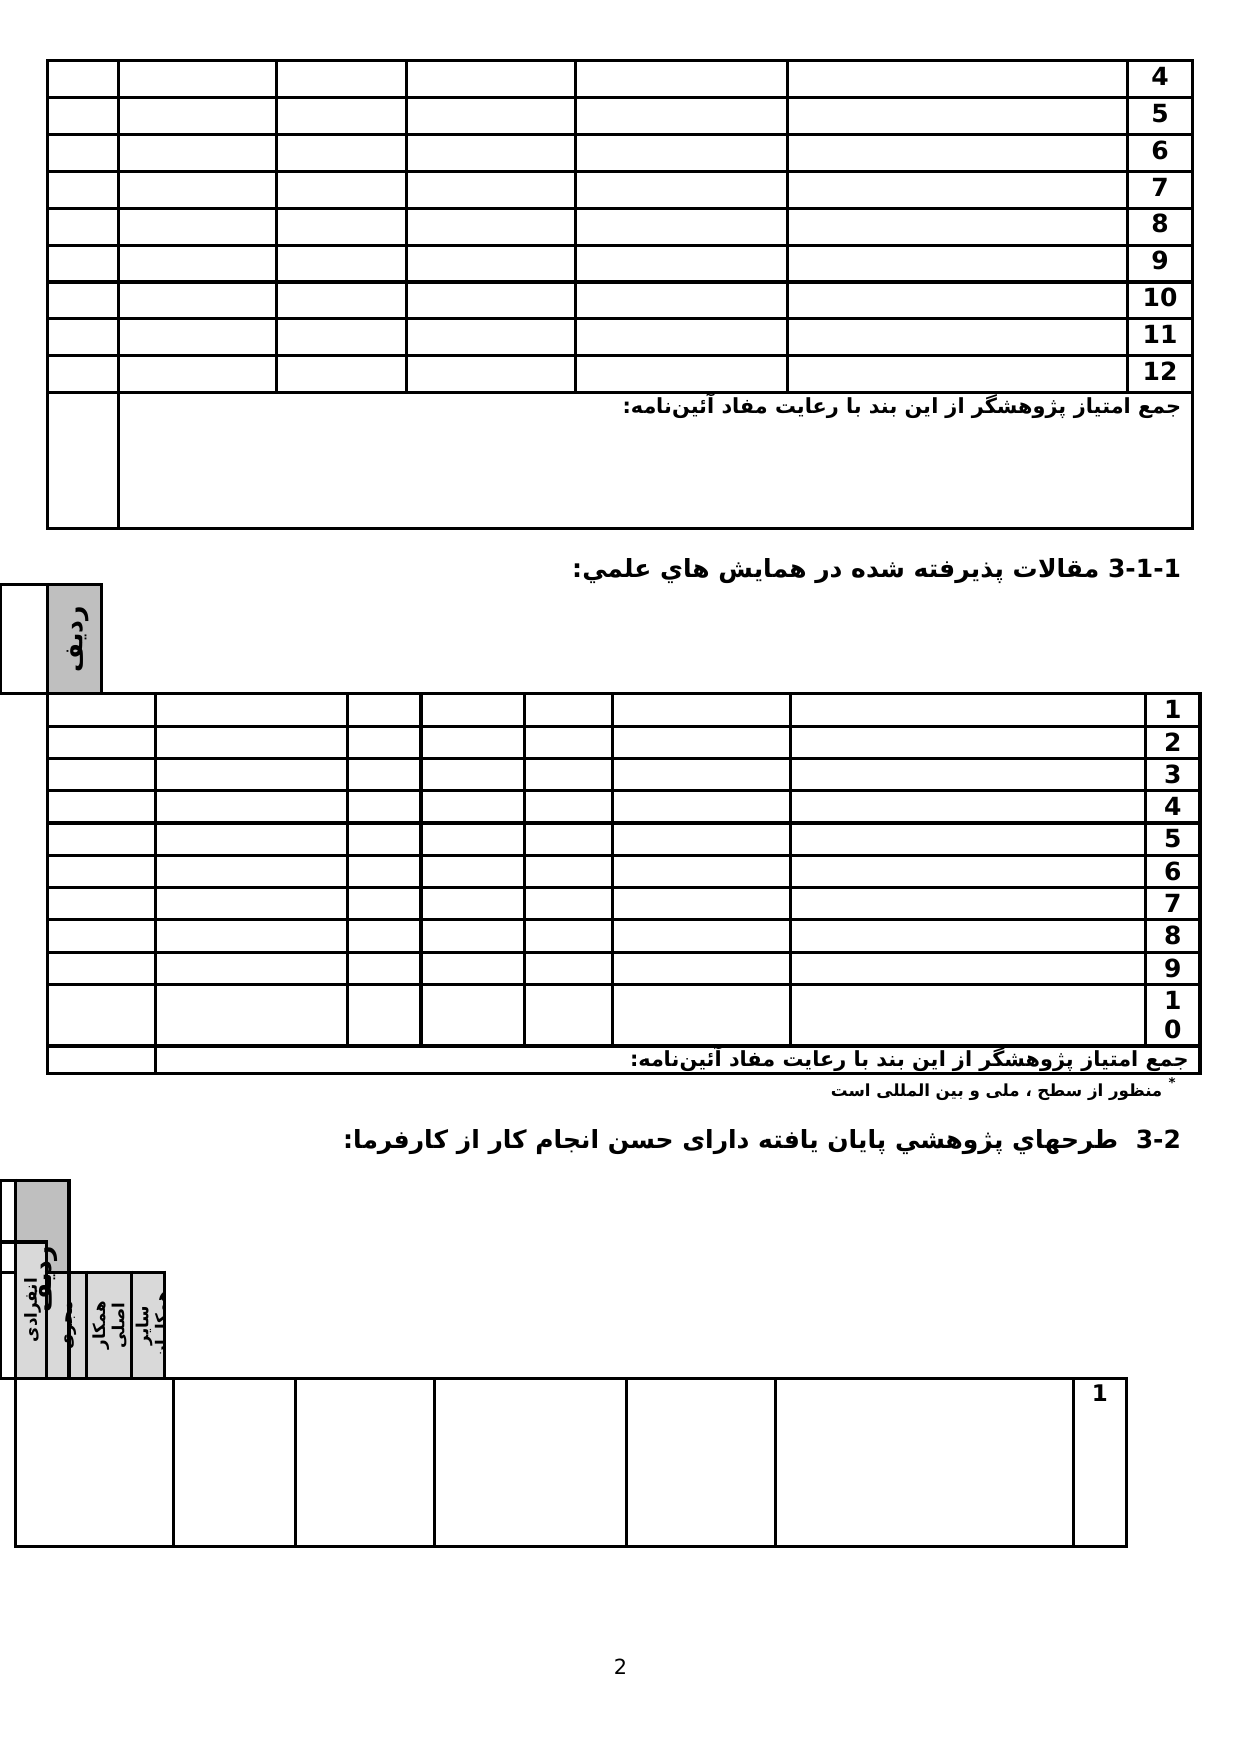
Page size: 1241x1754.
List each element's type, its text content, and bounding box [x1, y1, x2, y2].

table_cell [792, 792, 1144, 821]
table_cell 11 [1129, 320, 1191, 354]
table_cell [157, 825, 346, 854]
table_cell [120, 247, 275, 280]
table_cell [49, 247, 117, 280]
table_cell [278, 357, 405, 391]
table_cell [577, 320, 786, 354]
table_cell [526, 986, 611, 1044]
table_cell 1 [1075, 1380, 1125, 1545]
table_cell [526, 760, 611, 789]
table_cell [278, 136, 405, 170]
table_cell 7 [1129, 173, 1191, 207]
table_cell [120, 357, 275, 391]
table_cell [423, 728, 523, 757]
table_cell [49, 792, 154, 821]
table_cell [349, 986, 419, 1044]
table_cell [792, 695, 1144, 724]
table_cell 6 [1147, 857, 1198, 886]
table_cell جمع امتياز پژوهشگر از اين بند با رعايت مفاد آئين‌نامه: [157, 1048, 1198, 1072]
table_cell [423, 760, 523, 789]
table_cell 7 [1147, 889, 1198, 918]
table_cell [157, 986, 346, 1044]
table_cell 9 [1147, 954, 1198, 983]
table_cell [577, 62, 786, 96]
table_cell [349, 954, 419, 983]
table_cell [577, 247, 786, 280]
table_cell [408, 247, 574, 280]
table_cell [278, 62, 405, 96]
text 3-2 طرحهاي پژوهشي پايان يافته دارای حسن انجام کار از کارفرما: [59, 1126, 1181, 1155]
table_cell 8 [1147, 921, 1198, 951]
table_cell [49, 99, 117, 133]
table_cell [577, 99, 786, 133]
table_cell [17, 1380, 172, 1545]
table_cell [349, 857, 419, 886]
table_cell [792, 825, 1144, 854]
table_cell 8 [1129, 210, 1191, 243]
table_cell [408, 62, 574, 96]
table_cell [49, 857, 154, 886]
table_cell انفرادی [17, 1244, 45, 1377]
table_cell [577, 136, 786, 170]
table_cell [614, 857, 789, 886]
table_cell [49, 954, 154, 983]
table_cell [789, 210, 1126, 243]
table_cell [423, 825, 523, 854]
table_cell [49, 357, 117, 391]
table_cell [792, 760, 1144, 789]
table_cell [157, 792, 346, 821]
text * منظور از سطح ، ملی و بین المللی است [59, 1075, 1181, 1102]
table_cell [49, 921, 154, 951]
table_cell [526, 825, 611, 854]
table_cell [408, 284, 574, 317]
table_cell [614, 760, 789, 789]
table_cell [175, 1380, 294, 1545]
table_cell 3 [1147, 760, 1198, 789]
table_cell [792, 921, 1144, 951]
table_cell [408, 136, 574, 170]
table_cell [526, 728, 611, 757]
table_cell [577, 210, 786, 243]
table_cell 4 [1147, 792, 1198, 821]
table_cell [120, 284, 275, 317]
table_cell [278, 247, 405, 280]
table_header رديف [49, 586, 100, 692]
table_cell [157, 921, 346, 951]
table_cell [526, 954, 611, 983]
table_cell [408, 99, 574, 133]
table_cell [49, 1048, 154, 1072]
table_cell [423, 954, 523, 983]
table_cell [526, 921, 611, 951]
table_cell [792, 857, 1144, 886]
table_cell [792, 889, 1144, 918]
table_cell [423, 857, 523, 886]
table_cell [157, 728, 346, 757]
table_header رديف [17, 1182, 67, 1271]
table_cell [577, 173, 786, 207]
table_cell [349, 921, 419, 951]
table_cell [278, 284, 405, 317]
table_cell [577, 284, 786, 317]
table_cell [278, 173, 405, 207]
table_cell [49, 889, 154, 918]
table_cell [49, 760, 154, 789]
table_cell [49, 695, 154, 724]
table_cell جمع امتياز پژوهشگر از اين بند با رعايت مفاد آئين‌نامه: [120, 394, 1191, 527]
table_cell [792, 728, 1144, 757]
table_cell [408, 210, 574, 243]
table_cell [49, 62, 117, 96]
table_cell سایر همکاران [133, 1274, 163, 1377]
table_cell [789, 99, 1126, 133]
table_cell [792, 986, 1144, 1044]
table_cell [349, 695, 419, 724]
table_cell [157, 889, 346, 918]
table_cell [120, 173, 275, 207]
table_cell [278, 210, 405, 243]
table_cell [614, 986, 789, 1044]
table_cell [120, 136, 275, 170]
table_cell 10 [1147, 986, 1198, 1044]
table_cell 6 [1129, 136, 1191, 170]
table_cell [408, 357, 574, 391]
table_cell 4 [1129, 62, 1191, 96]
table_cell [423, 792, 523, 821]
table_cell [526, 792, 611, 821]
table_cell [628, 1380, 774, 1545]
table_cell [49, 173, 117, 207]
table_cell [526, 857, 611, 886]
table_cell 10 [1129, 284, 1191, 317]
table_cell [614, 921, 789, 951]
table_cell [297, 1380, 433, 1545]
table_cell [423, 695, 523, 724]
table_cell [792, 954, 1144, 983]
table_cell 9 [1129, 247, 1191, 280]
table_cell [157, 695, 346, 724]
table_cell [349, 792, 419, 821]
table_cell همکار اصلی [88, 1274, 130, 1377]
table_cell [577, 357, 786, 391]
table_cell [789, 320, 1126, 354]
text 3-1-1 مقالات پذيرفته شده در همايش هاي علمي: [59, 554, 1181, 583]
table_cell 5 [1129, 99, 1191, 133]
table_cell [614, 728, 789, 757]
table_cell [120, 210, 275, 243]
table_cell [120, 99, 275, 133]
table_cell [789, 136, 1126, 170]
table_cell [49, 210, 117, 243]
table_cell مجری [71, 1274, 85, 1377]
table_cell مجری [48, 1274, 67, 1377]
table_cell [777, 1380, 1072, 1545]
table_cell [157, 954, 346, 983]
table_cell [423, 986, 523, 1044]
table_cell [278, 99, 405, 133]
table_cell [789, 173, 1126, 207]
table_cell [49, 320, 117, 354]
table_cell [789, 357, 1126, 391]
table_cell [614, 954, 789, 983]
table_cell [157, 857, 346, 886]
table_cell [49, 825, 154, 854]
table_cell [120, 320, 275, 354]
table_cell [49, 728, 154, 757]
table_cell [614, 695, 789, 724]
table_cell [49, 394, 117, 527]
table_cell [614, 825, 789, 854]
table_cell 12 [1129, 357, 1191, 391]
table_cell [349, 760, 419, 789]
table_cell [49, 284, 117, 317]
table_cell [278, 320, 405, 354]
table_cell [526, 889, 611, 918]
table_cell [49, 136, 117, 170]
table_cell [120, 62, 275, 96]
table_cell [49, 986, 154, 1044]
table_cell [408, 173, 574, 207]
table_cell [436, 1380, 625, 1545]
table_cell [789, 284, 1126, 317]
table_cell 5 [1147, 825, 1198, 854]
table_cell [423, 889, 523, 918]
table_cell [614, 889, 789, 918]
table_cell [614, 792, 789, 821]
table_cell [789, 247, 1126, 280]
table_cell [789, 62, 1126, 96]
table_cell 1 [1147, 695, 1198, 724]
table_cell [349, 889, 419, 918]
table_cell [349, 825, 419, 854]
table_cell [423, 921, 523, 951]
table_cell [349, 728, 419, 757]
table_cell 2 [1147, 728, 1198, 757]
table_cell [526, 695, 611, 724]
table_cell [408, 320, 574, 354]
table_cell [157, 760, 346, 789]
